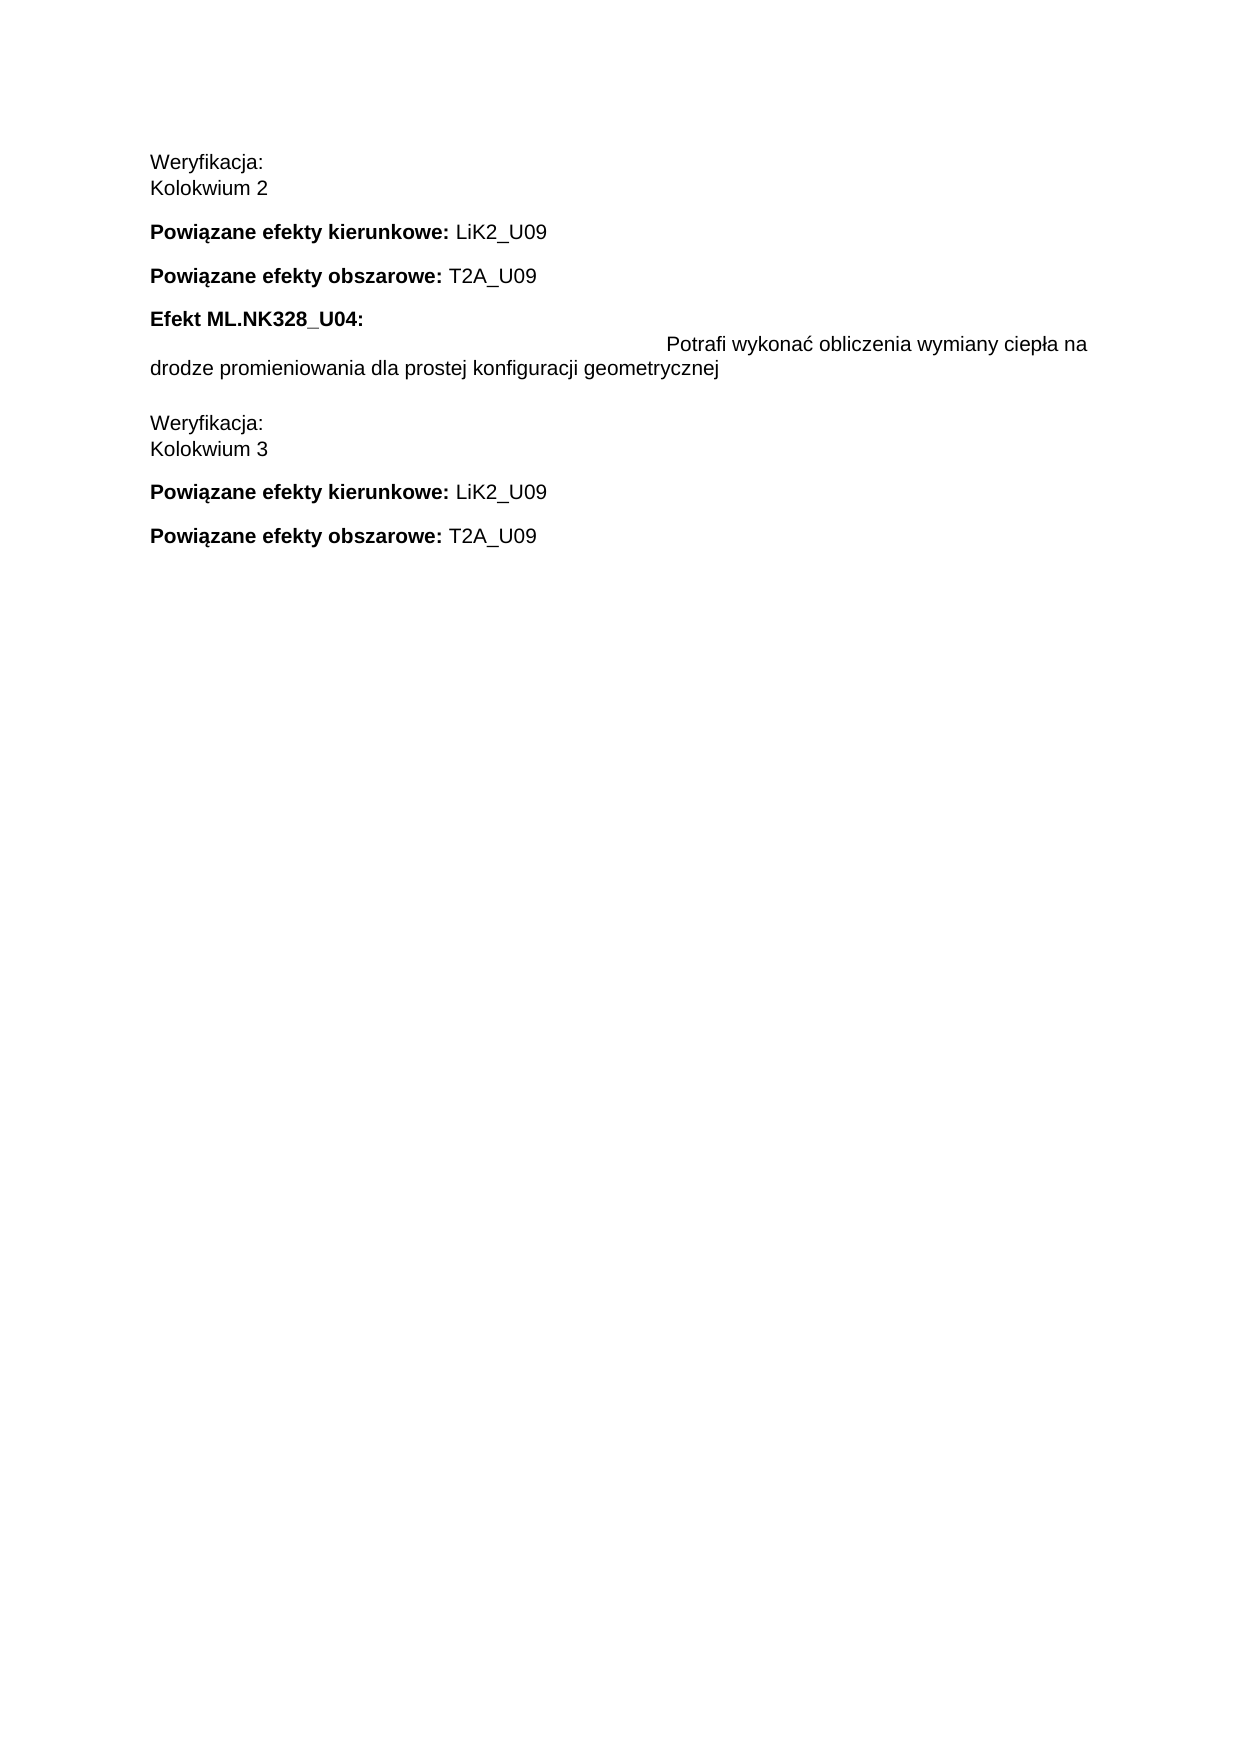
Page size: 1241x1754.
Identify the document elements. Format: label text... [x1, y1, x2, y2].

text Powiązane efekty obszarowe: T2A_U09 [150, 524, 1090, 548]
text Kolokwium 3 [150, 436, 1090, 460]
text Weryfikacja: [150, 410, 1090, 434]
text Weryfikacja: [150, 150, 1090, 174]
text Kolokwium 2 [150, 176, 1090, 200]
text Powiązane efekty kierunkowe: LiK2_U09 [150, 480, 1090, 504]
text Powiązane efekty kierunkowe: LiK2_U09 [150, 220, 1090, 244]
text Efekt ML.NK328_U04: [150, 307, 1090, 331]
text Potrafi wykonać obliczenia wymiany ciepła na drodze promieniowania dla prostej konfiguracji geometrycznej [150, 332, 1090, 404]
text Powiązane efekty obszarowe: T2A_U09 [150, 263, 1090, 287]
